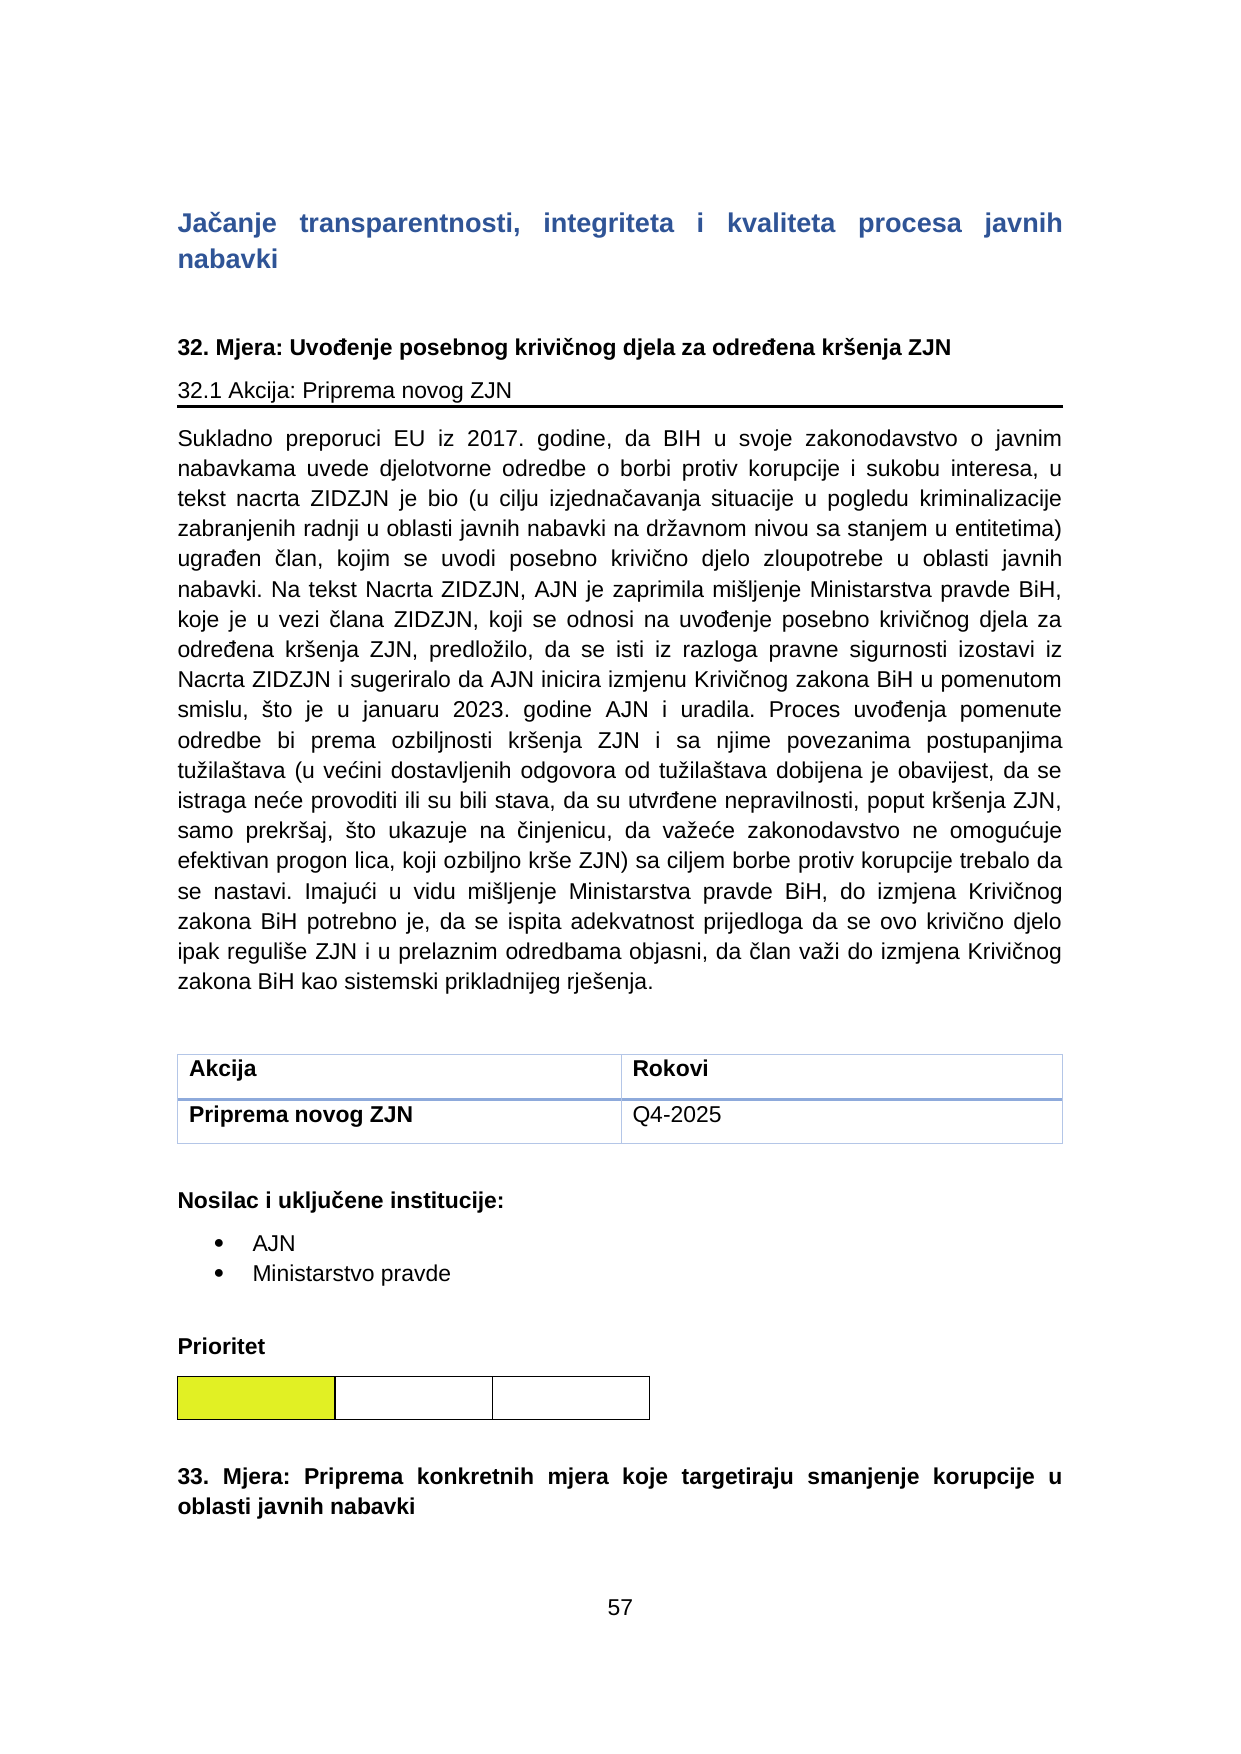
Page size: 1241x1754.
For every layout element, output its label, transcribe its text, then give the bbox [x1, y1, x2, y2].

table_header [493, 1377, 649, 1419]
text 33. Mjera: Priprema konkretnih mjera koje targetiraju smanjenje korupcije u oblasti javnih nabavki [177, 1463, 1063, 1519]
text Prioritet [177, 1333, 1063, 1359]
table_header [178, 1377, 334, 1419]
table_header Rokovi [622, 1055, 1062, 1097]
text Nosilac i uključene institucije: [177, 1187, 1063, 1213]
table_cell Priprema novog ZJN [178, 1101, 621, 1143]
table_header [336, 1377, 492, 1419]
table_header Akcija [178, 1055, 621, 1097]
table_cell Q4-2025 [622, 1101, 1062, 1143]
text 32.1 Akcija: Priprema novog ZJN [177, 377, 1063, 405]
text Jačanje transparentnosti, integriteta i kvaliteta procesa javnih nabavki [177, 207, 1063, 274]
text Sukladno preporuci EU iz 2017. godine, da BIH u svoje zakonodavstvo o javnim nabavkama uvede djelotvorne odredbe o borbi protiv korupcije i sukobu interesa, u tekst nacrta ZIDZJN je bio (u cilju izjednačavanja situacije u pogledu kriminalizacije zabranjenih radnji u oblasti javnih nabavki na državnom nivou sa stanjem u entitetima) ugrađen član, kojim se uvodi posebno krivično djelo zloupotrebe u oblasti javnih nabavki. Na tekst Nacrta ZIDZJN, AJN je zaprimila mišljenje Ministarstva pravde BiH, koje je u vezi člana ZIDZJN, koji se odnosi na uvođenje posebno krivičnog djela za određena kršenja ZJN, predložilo, da se isti iz razloga pravne sigurnosti izostavi iz Nacrta ZIDZJN i sugeriralo da AJN inicira izmjenu Krivičnog zakona BiH u pomenutom smislu, što je u januaru 2023. godine AJN i uradila. Proces uvođenja pomenute odredbe bi prema ozbiljnosti kršenja ZJN i sa njime povezanima postupanjima tužilaštava (u većini dostavljenih odgovora od tužilaštava dobijena je obavijest, da se istraga neće provoditi ili su bili stava, da su utvrđene nepravilnosti, poput kršenja ZJN, samo prekršaj, što ukazuje na činjenicu, da važeće zakonodavstvo ne omogućuje efektivan progon lica, koji ozbiljno krše ZJN) sa ciljem borbe protiv korupcije trebalo da se nastavi. Imajući u vidu mišljenje Ministarstva pravde BiH, do izmjena Krivičnog zakona BiH potrebno je, da se ispita adekvatnost prijedloga da se ovo krivično djelo ipak reguliše ZJN i u prelaznim odredbama objasni, da član važi do izmjena Krivičnog zakona BiH kao sistemski prikladnijeg rješenja. [177, 424, 1063, 994]
list Ministarstvo pravde [215, 1260, 1063, 1286]
text 32. Mjera: Uvođenje posebnog krivičnog djela za određena kršenja ZJN [177, 334, 1063, 360]
list AJN [215, 1230, 1063, 1256]
